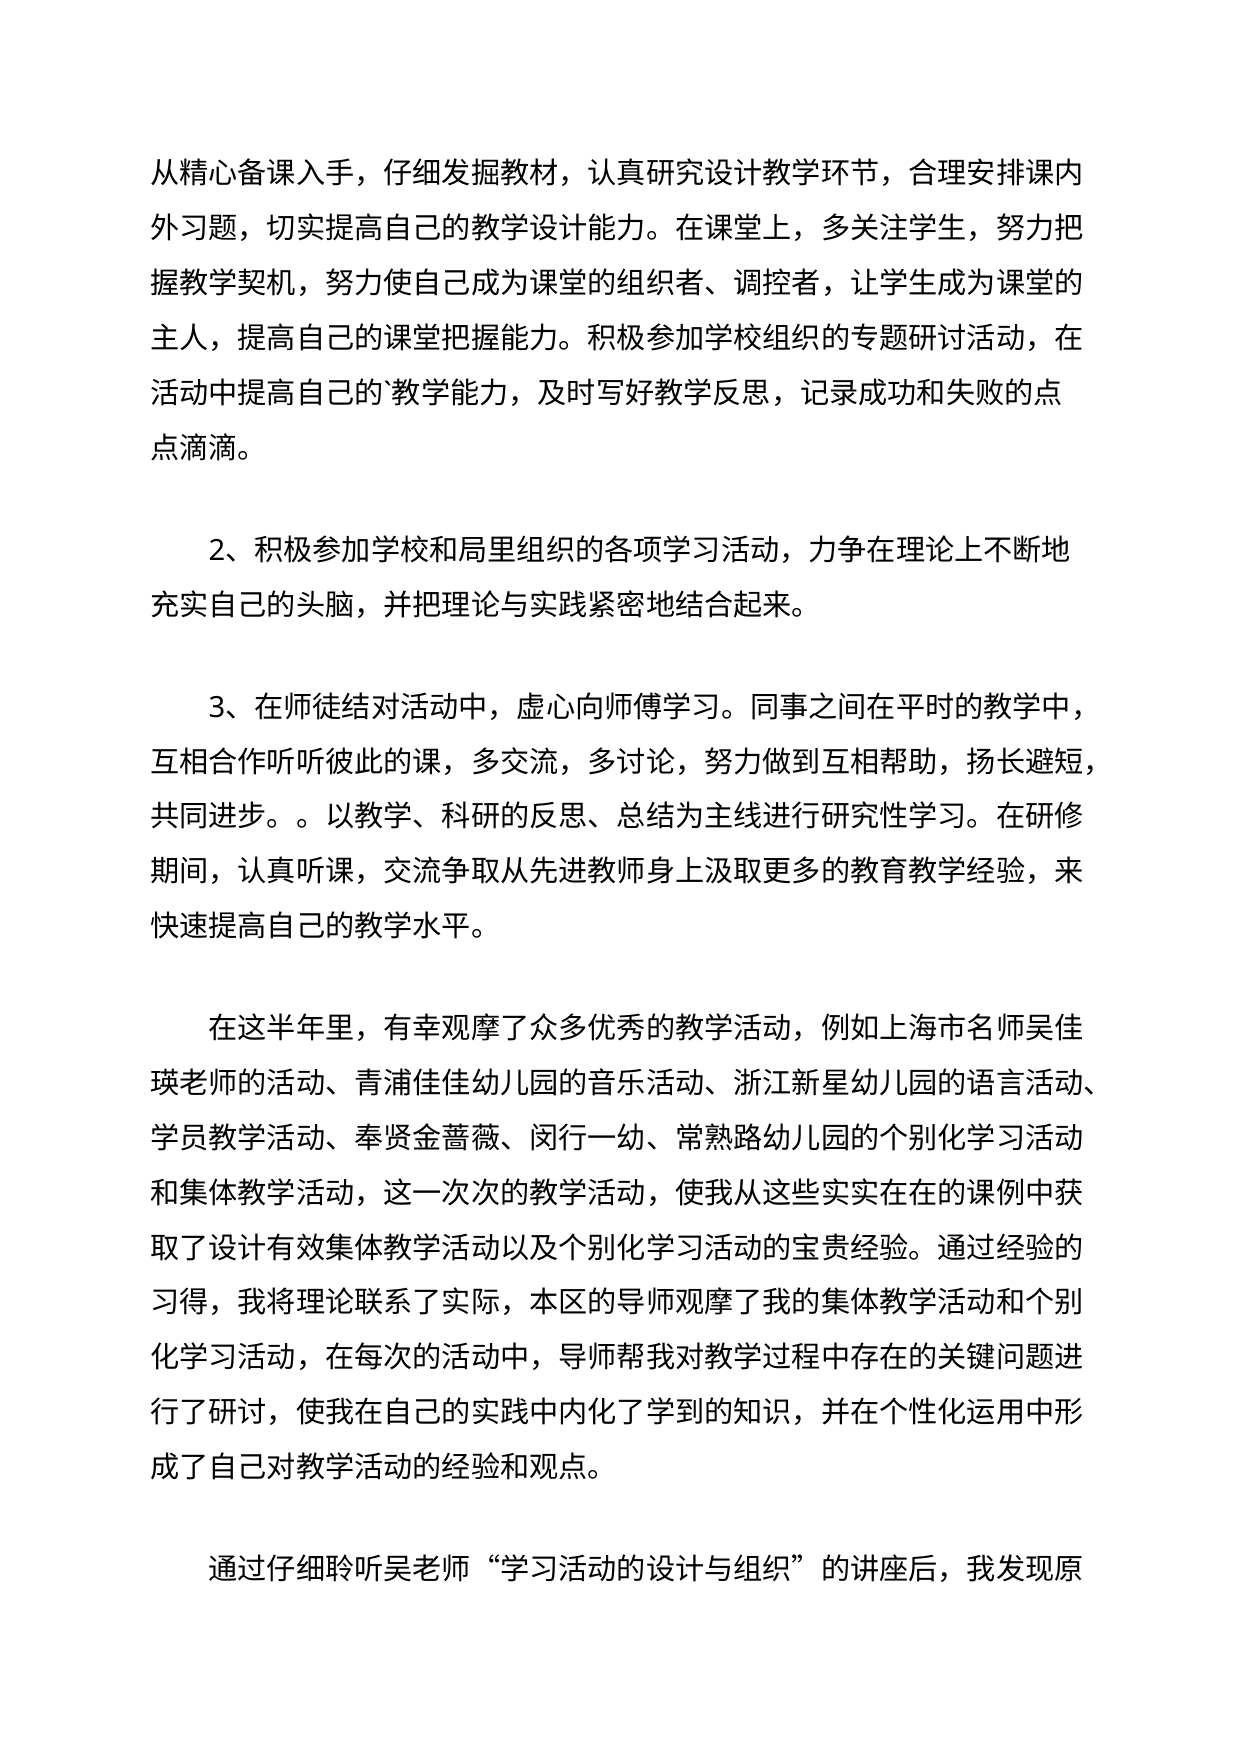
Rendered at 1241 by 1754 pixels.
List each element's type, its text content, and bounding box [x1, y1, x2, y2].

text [150, 150, 1090, 467]
text 2、积极参加学校和局里组织的各项学习活动，力争在理论上不断地充实自己的头脑，并把理论与实践紧密地结合起来。 [150, 526, 1090, 624]
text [150, 1546, 1090, 1588]
text 在这半年里，有幸观摩了众多优秀的教学活动，例如上海市名师吴佳瑛老师的活动、青浦佳佳幼儿园的音乐活动、浙江新星幼儿园的语言活动、学员教学活动、奉贤金蔷薇、闵行一幼、常熟路幼儿园的个别化学习活动和集体教学活动，这一次次的教学活动，使我从这些实实在在的课例中获取了设计有效集体教学活动以及个别化学习活动的宝贵经验。通过经验的习得，我将理论联系了实际，本区的导师观摩了我的集体教学活动和个别化学习活动，在每次的活动中，导师帮我对教学过程中存在的关键问题进行了研讨，使我在自己的实践中内化了学到的知识，并在个性化运用中形成了自己对教学活动的经验和观点。 [150, 1004, 1090, 1486]
text 3、在师徒结对活动中，虚心向师傅学习。同事之间在平时的教学中，互相合作听听彼此的课，多交流，多讨论，努力做到互相帮助，扬长避短，共同进步。。以教学、科研的反思、总结为主线进行研究性学习。在研修期间，认真听课，交流争取从先进教师身上汲取更多的教育教学经验，来快速提高自己的教学水平。 [150, 683, 1090, 945]
